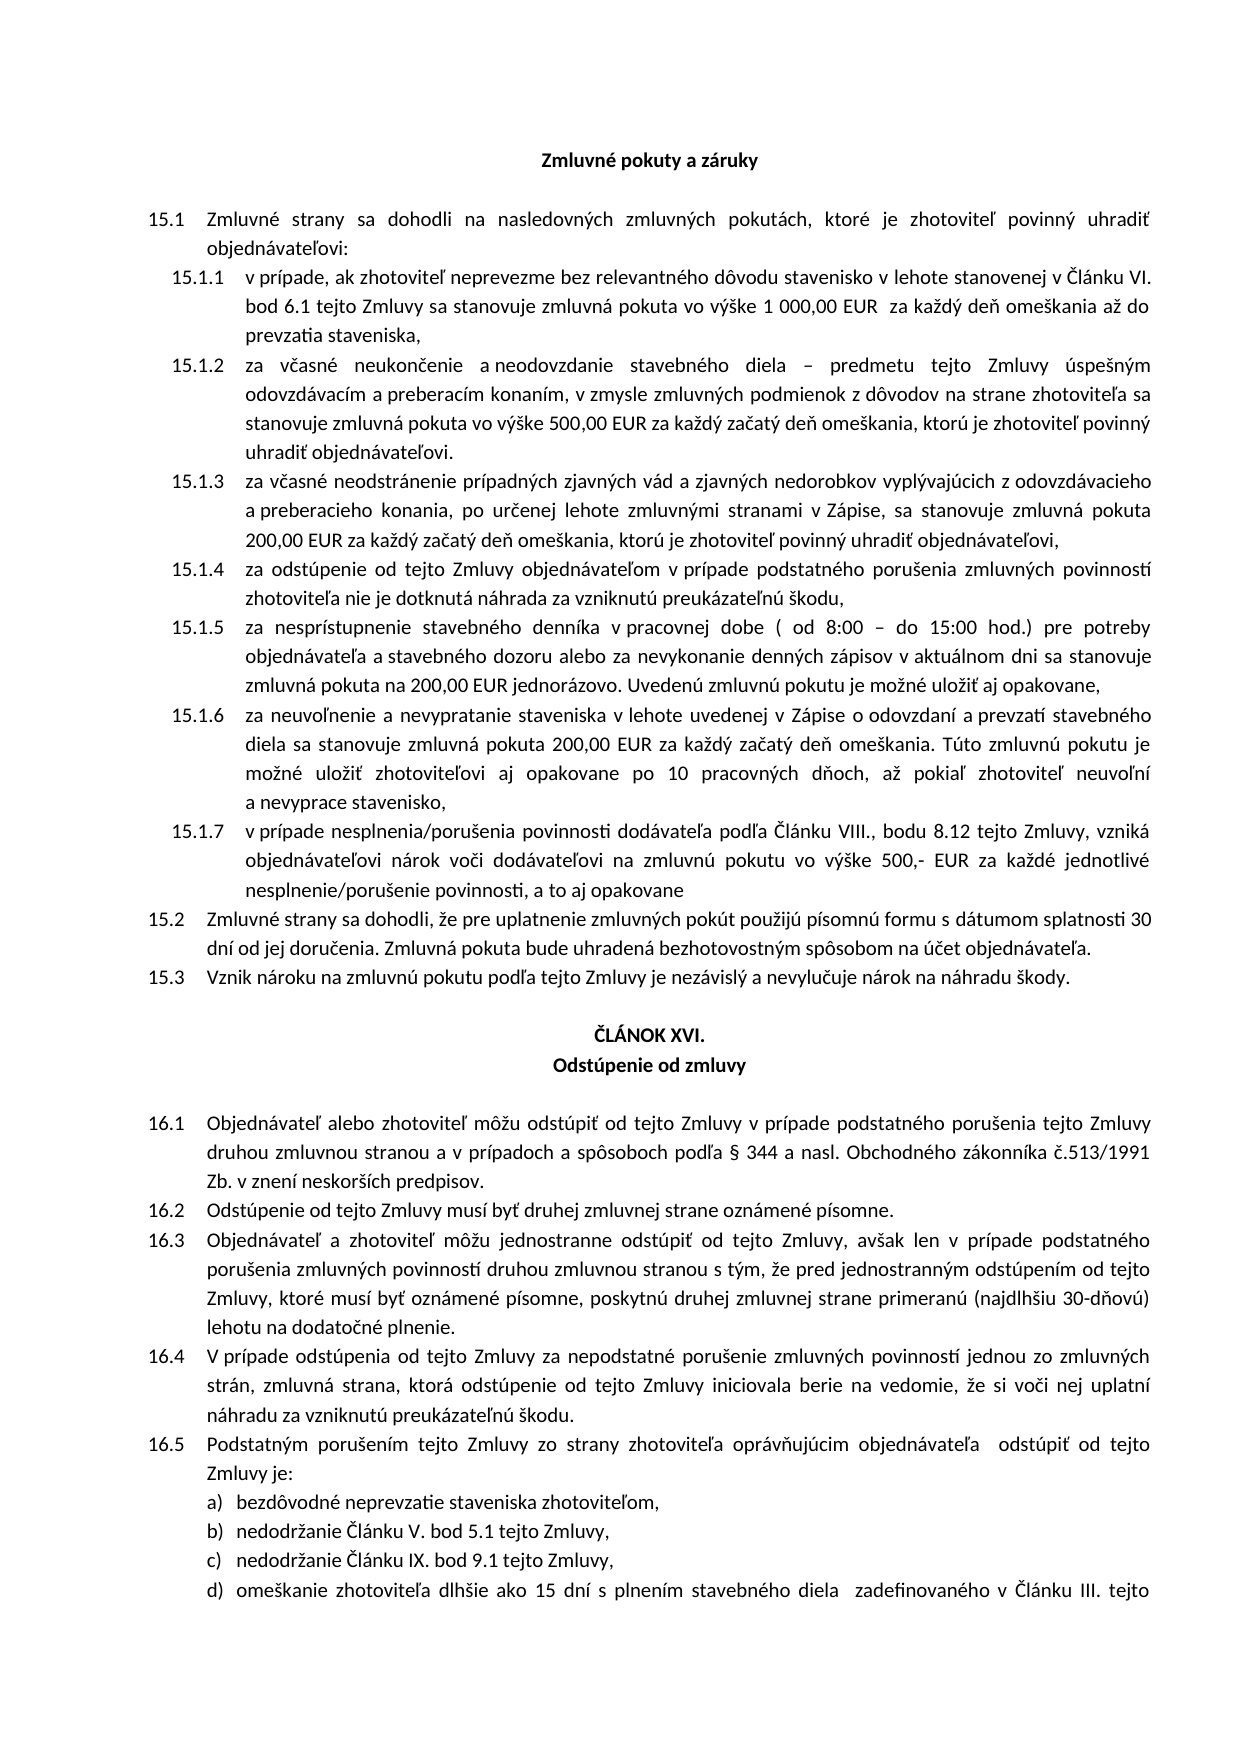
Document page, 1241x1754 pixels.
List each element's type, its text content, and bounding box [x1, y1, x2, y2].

list V prípade odstúpenia od tejto Zmluvy za nepodstatné porušenie zmluvných povinností jednou zo zmluvných strán, zmluvná strana, ktorá odstúpenie od tejto Zmluvy iniciovala berie na vedomie, že si voči nej uplatní náhradu za vzniknutú preukázateľnú škodu. [148, 1343, 1152, 1427]
list v prípade, ak zhotoviteľ neprevezme bez relevantného dôvodu stavenisko v lehote stanovenej v Článku VI. bod 6.1 tejto Zmluvy sa stanovuje zmluvná pokuta vo výške 1 000,00 EUR za každý deň omeškania až do prevzatia staveniska, [171, 264, 1152, 348]
list za nesprístupnenie stavebného denníka v pracovnej dobe ( od 8:00 – do 15:00 hod.) pre potreby objednávateľa a stavebného dozoru alebo za nevykonanie denných zápisov v aktuálnom dni sa stanovuje zmluvná pokuta na 200,00 EUR jednorázovo. Uvedenú zmluvnú pokutu je možné uložiť aj opakovane, [171, 614, 1152, 698]
list Odstúpenie od tejto Zmluvy musí byť druhej zmluvnej strane oznámené písomne. [148, 1198, 1152, 1223]
list nedodržanie Článku IX. bod 9.1 tejto Zmluvy, [207, 1548, 1152, 1573]
list Objednávateľ a zhotoviteľ môžu jednostranne odstúpiť od tejto Zmluvy, avšak len v prípade podstatného porušenia zmluvných povinností druhou zmluvnou stranou s tým, že pred jednostranným odstúpením od tejto Zmluvy, ktoré musí byť oznámené písomne, poskytnú druhej zmluvnej strane primeranú (najdlhšiu 30-dňovú) lehotu na dodatočné plnenie. [148, 1227, 1152, 1340]
text ČLÁNOK XVI. [148, 1023, 1152, 1048]
list za včasné neodstránenie prípadných zjavných vád a zjavných nedorobkov vyplývajúcich z odovzdávacieho a preberacieho konania, po určenej lehote zmluvnými stranami v Zápise, sa stanovuje zmluvná pokuta 200,00 EUR za každý začatý deň omeškania, ktorú je zhotoviteľ povinný uhradiť objednávateľovi, [171, 468, 1152, 552]
list v prípade nesplnenia/porušenia povinnosti dodávateľa podľa Článku VIII., bodu 8.12 tejto Zmluvy, vzniká objednávateľovi nárok voči dodávateľovi na zmluvnú pokutu vo výške 500,- EUR za každé jednotlivé nesplnenie/porušenie povinnosti, a to aj opakovane [171, 818, 1152, 902]
list Zmluvné strany sa dohodli na nasledovných zmluvných pokutách, ktoré je zhotoviteľ povinný uhradiť objednávateľovi: [148, 206, 1152, 261]
list za odstúpenie od tejto Zmluvy objednávateľom v prípade podstatného porušenia zmluvných povinností zhotoviteľa nie je dotknutá náhrada za vzniknutú preukázateľnú škodu, [171, 556, 1152, 611]
list za včasné neukončenie a neodovzdanie stavebného diela – predmetu tejto Zmluvy úspešným odovzdávacím a preberacím konaním, v zmysle zmluvných podmienok z dôvodov na strane zhotoviteľa sa stanovuje zmluvná pokuta vo výške 500,00 EUR za každý začatý deň omeškania, ktorú je zhotoviteľ povinný uhradiť objednávateľovi. [171, 352, 1152, 465]
list Zmluvné strany sa dohodli, že pre uplatnenie zmluvných pokút použijú písomnú formu s dátumom splatnosti 30 dní od jej doručenia. Zmluvná pokuta bude uhradená bezhotovostným spôsobom na účet objednávateľa. [148, 906, 1152, 961]
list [207, 1577, 1152, 1602]
list Objednávateľ alebo zhotoviteľ môžu odstúpiť od tejto Zmluvy v prípade podstatného porušenia tejto Zmluvy druhou zmluvnou stranou a v prípadoch a spôsoboch podľa § 344 a nasl. Obchodného zákonníka č.513/1991 Zb. v znení neskorších predpisov. [148, 1110, 1152, 1194]
list nedodržanie Článku V. bod 5.1 tejto Zmluvy, [207, 1518, 1152, 1544]
text Odstúpenie od zmluvy [148, 1052, 1152, 1077]
list za neuvoľnenie a nevypratanie staveniska v lehote uvedenej v Zápise o odovzdaní a prevzatí stavebného diela sa stanovuje zmluvná pokuta 200,00 EUR za každý začatý deň omeškania. Túto zmluvnú pokutu je možné uložiť zhotoviteľovi aj opakovane po 10 pracovných dňoch, až pokiaľ zhotoviteľ neuvoľní a nevyprace stavenisko, [171, 702, 1152, 815]
list bezdôvodné neprevzatie staveniska zhotoviteľom, [207, 1489, 1152, 1515]
list Podstatným porušením tejto Zmluvy zo strany zhotoviteľa oprávňujúcim objednávateľa odstúpiť od tejto Zmluvy je: [148, 1431, 1152, 1486]
list Vznik nároku na zmluvnú pokutu podľa tejto Zmluvy je nezávislý a nevylučuje nárok na náhradu škody. [148, 964, 1152, 990]
text Zmluvné pokuty a záruky [148, 148, 1152, 173]
